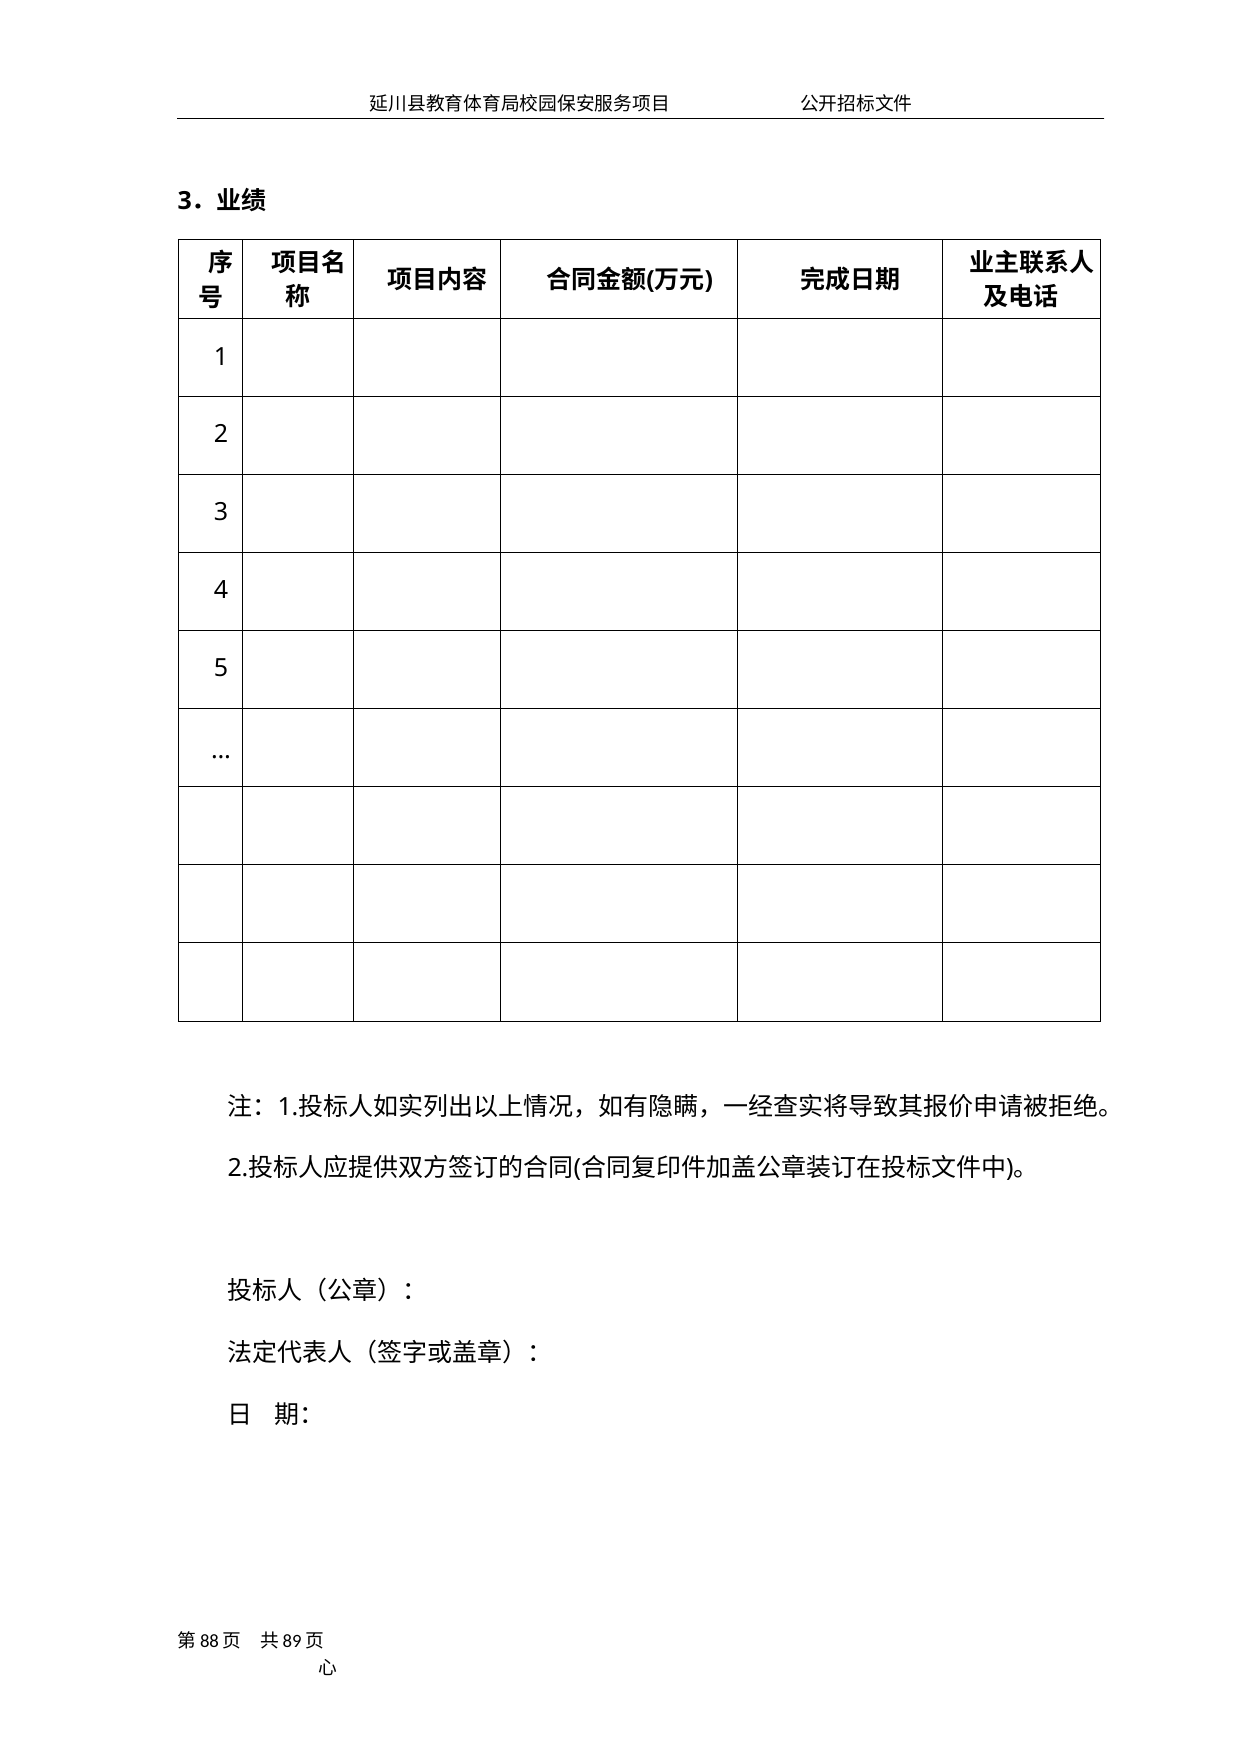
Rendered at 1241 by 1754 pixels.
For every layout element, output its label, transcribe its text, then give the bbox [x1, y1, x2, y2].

table_cell [943, 865, 1100, 942]
text 投标人（公章）： [177, 1267, 1104, 1311]
table_cell [354, 709, 500, 786]
table_header 序号 [179, 240, 242, 318]
table_cell [243, 943, 353, 1021]
table_cell [501, 319, 737, 396]
table_cell [354, 631, 500, 708]
table_header 业主联系人及电话 [943, 240, 1100, 318]
table_cell [243, 553, 353, 630]
table_cell [501, 631, 737, 708]
table_cell [943, 319, 1100, 396]
table_cell [179, 943, 242, 1021]
table_cell [738, 553, 942, 630]
table_cell [943, 397, 1100, 474]
table_cell [501, 397, 737, 474]
table_cell [738, 943, 942, 1021]
table_cell [354, 787, 500, 864]
table_cell [943, 553, 1100, 630]
table_header 完成日期 [738, 240, 942, 318]
table_header 项目名称 [243, 240, 353, 318]
table_header 合同金额(万元) [501, 240, 737, 318]
table_cell [354, 475, 500, 552]
table_cell [943, 787, 1100, 864]
table_cell [501, 787, 737, 864]
table_cell [354, 943, 500, 1021]
table_cell [501, 865, 737, 942]
table_cell [943, 475, 1100, 552]
table_cell [243, 787, 353, 864]
text 3．业绩 [177, 177, 1104, 221]
table_cell 1 [179, 319, 242, 396]
text 注：1.投标人如实列出以上情况，如有隐瞒，一经查实将导致其报价申请被拒绝。 [177, 1082, 1104, 1126]
table_cell [738, 787, 942, 864]
table_cell [738, 865, 942, 942]
table_cell [501, 553, 737, 630]
table_cell [501, 709, 737, 786]
table_cell [738, 397, 942, 474]
table_cell [738, 709, 942, 786]
table_cell 3 [179, 475, 242, 552]
table_cell [738, 319, 942, 396]
table_cell [243, 319, 353, 396]
table_cell [943, 709, 1100, 786]
table_cell [501, 943, 737, 1021]
text 日 期： [177, 1391, 1104, 1434]
table_cell 5 [179, 631, 242, 708]
table_cell [243, 865, 353, 942]
table_cell [179, 865, 242, 942]
table_cell [738, 475, 942, 552]
table_cell [354, 319, 500, 396]
table_cell [354, 865, 500, 942]
text 2.投标人应提供双方签订的合同(合同复印件加盖公章装订在投标文件中)。 [177, 1144, 1104, 1188]
table_cell 4 [179, 553, 242, 630]
table_cell [354, 397, 500, 474]
table_cell [243, 709, 353, 786]
table_header 项目内容 [354, 240, 500, 318]
table_cell [501, 475, 737, 552]
table_cell [243, 397, 353, 474]
table_cell 2 [179, 397, 242, 474]
table_cell [179, 787, 242, 864]
table_cell [738, 631, 942, 708]
table_cell [943, 943, 1100, 1021]
table_cell [243, 475, 353, 552]
text 法定代表人（签字或盖章）： [177, 1329, 1104, 1372]
table_cell … [179, 709, 242, 786]
table_cell [354, 553, 500, 630]
table_cell [943, 631, 1100, 708]
table_cell [243, 631, 353, 708]
